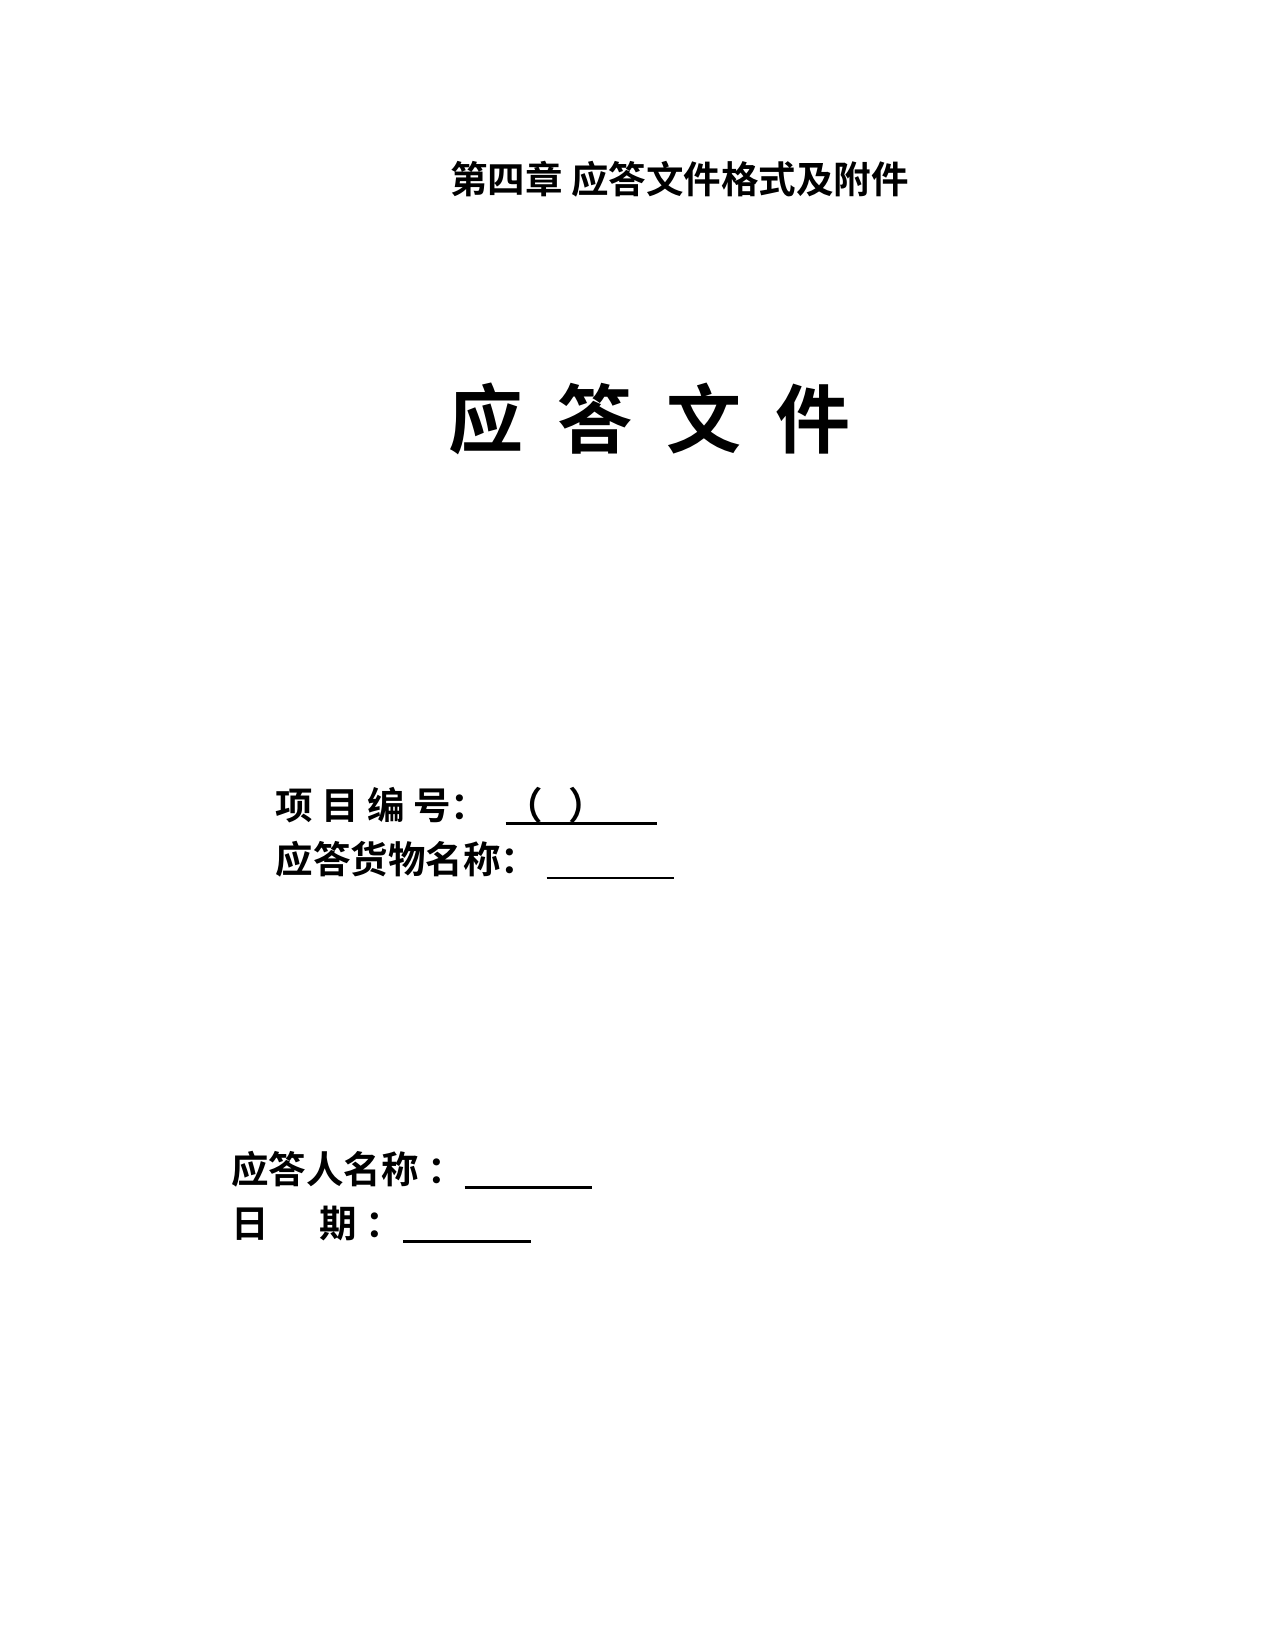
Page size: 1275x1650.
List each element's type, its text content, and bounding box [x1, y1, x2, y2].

text 应 答 文 件 [162, 361, 1137, 469]
text 应答货物名称： [162, 830, 1137, 884]
text 项 目 编 号： （ ） [162, 776, 1137, 830]
text 日 期 ： [162, 1194, 1137, 1248]
text 应答人名称 ： [162, 1139, 1137, 1194]
text 第四章 应答文件格式及附件 [221, 150, 1137, 204]
